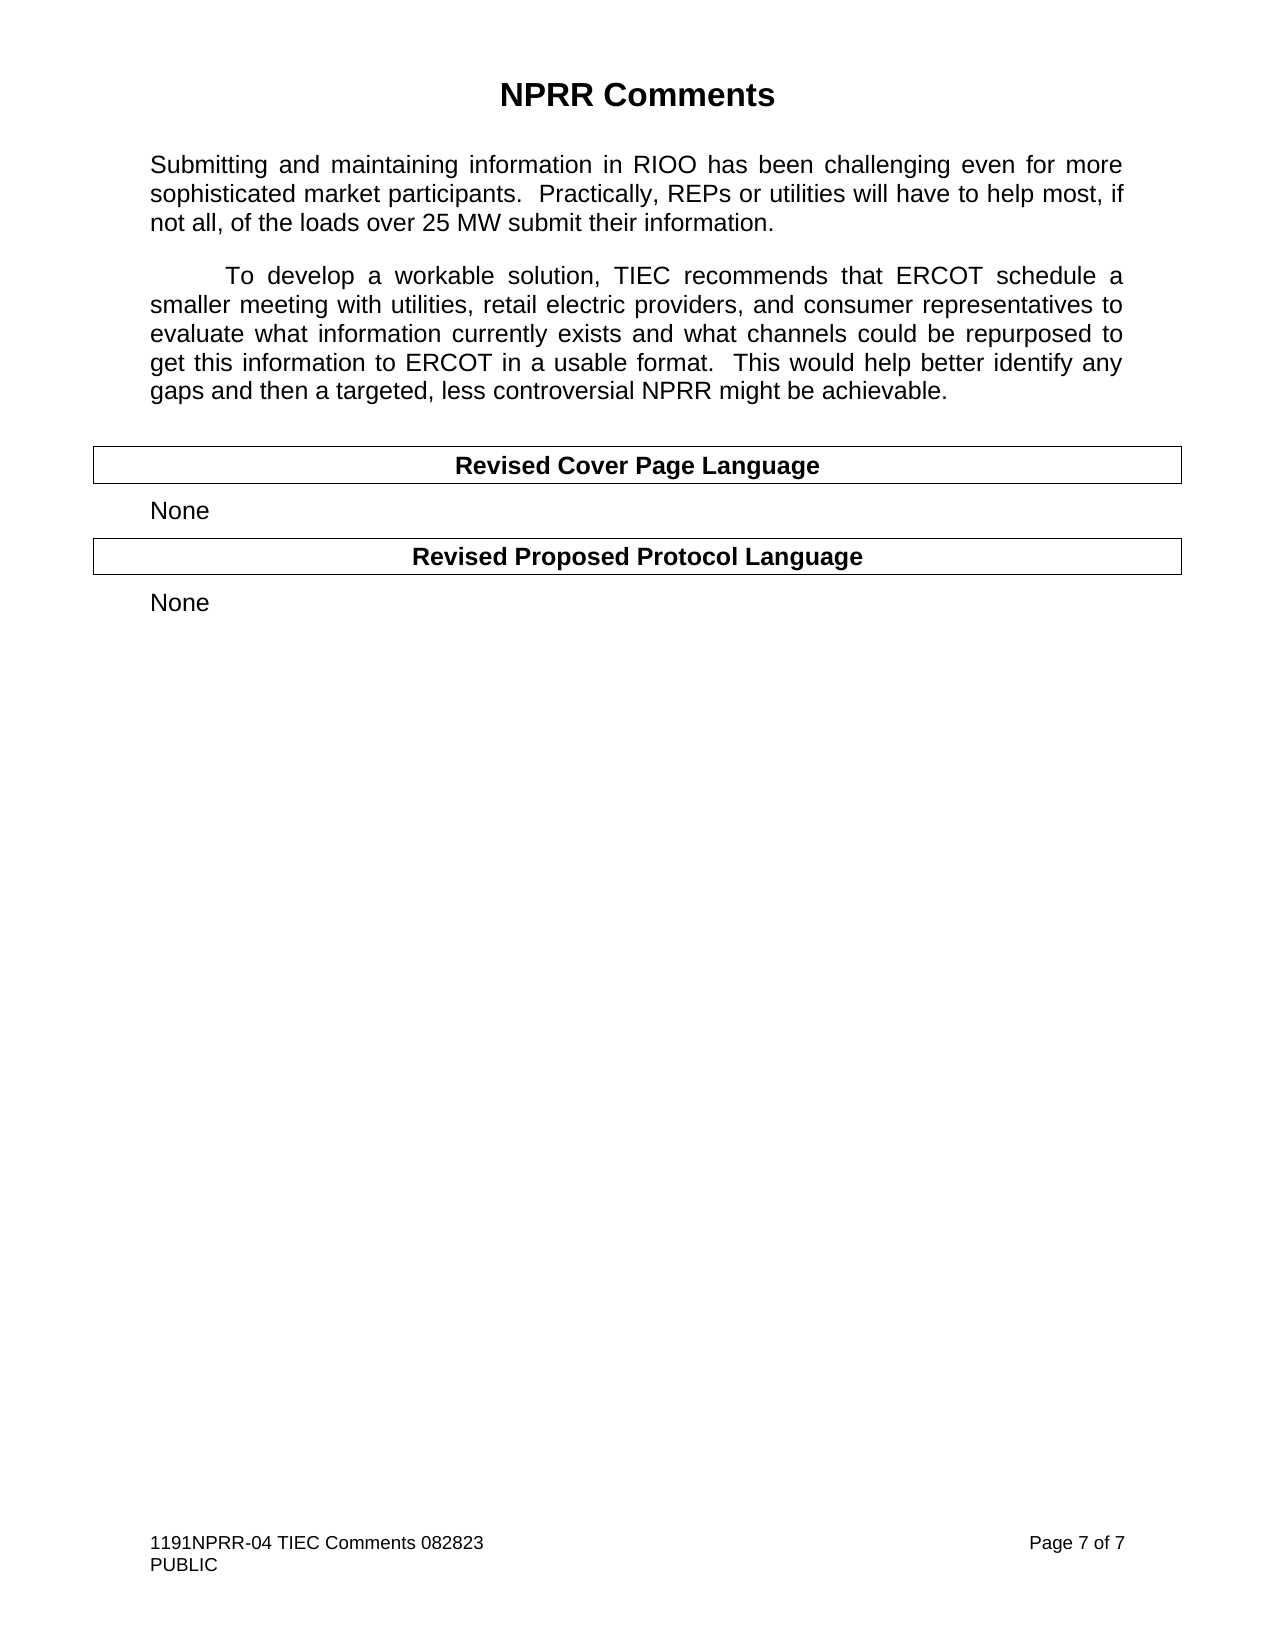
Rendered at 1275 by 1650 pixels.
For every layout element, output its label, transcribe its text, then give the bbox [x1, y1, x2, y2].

text None [150, 496, 1125, 525]
text None [150, 587, 1125, 616]
table_header Revised Proposed Protocol Language [94, 539, 1181, 574]
text To develop a workable solution, TIEC recommends that ERCOT schedule a smaller meeting with utilities, retail electric providers, and consumer representatives to evaluate what information currently exists and what channels could be repurposed to get this information to ERCOT in a usable format. This would help better identify any gaps and then a targeted, less controversial NPRR might be achievable. [150, 261, 1125, 405]
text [150, 150, 1125, 236]
table_header Revised Cover Page Language [94, 447, 1181, 483]
